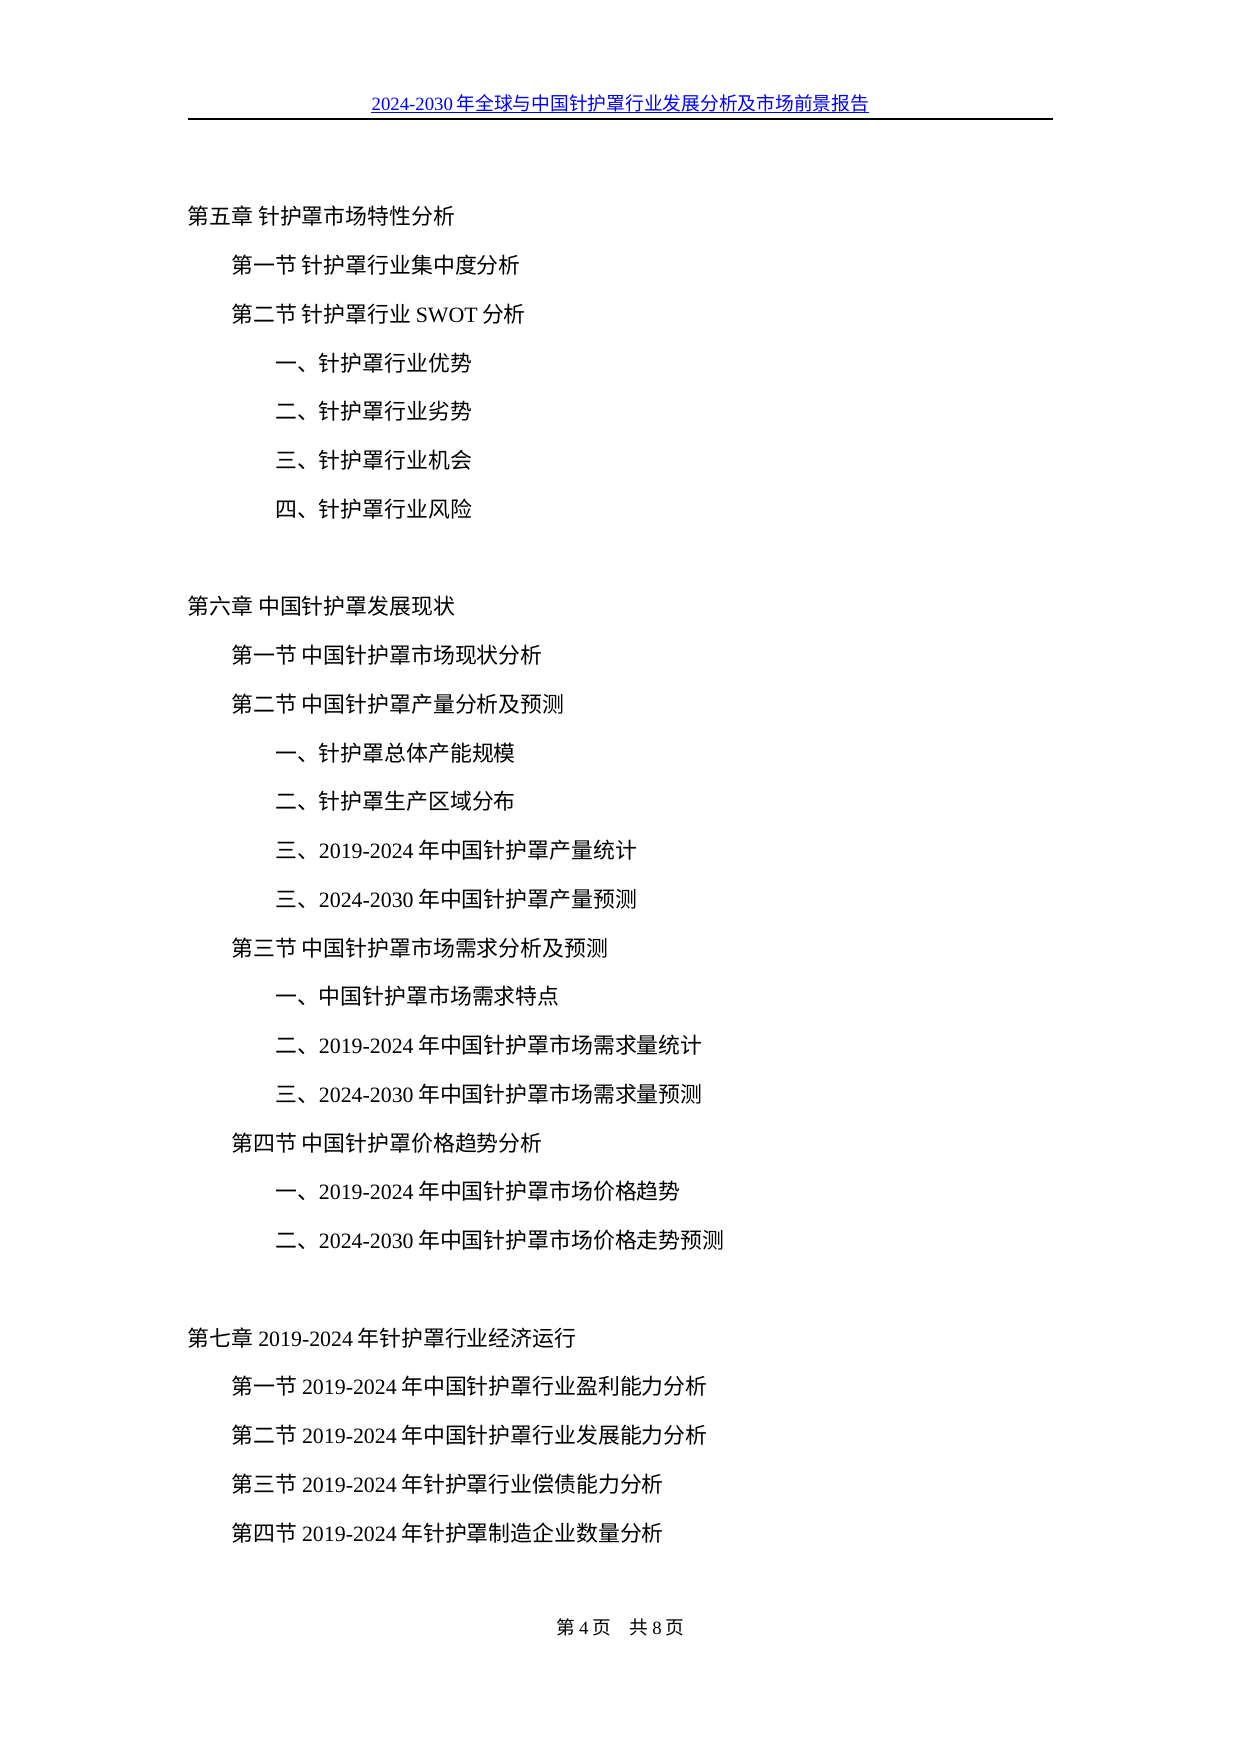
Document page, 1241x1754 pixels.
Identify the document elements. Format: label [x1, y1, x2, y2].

text [187, 150, 1053, 1548]
